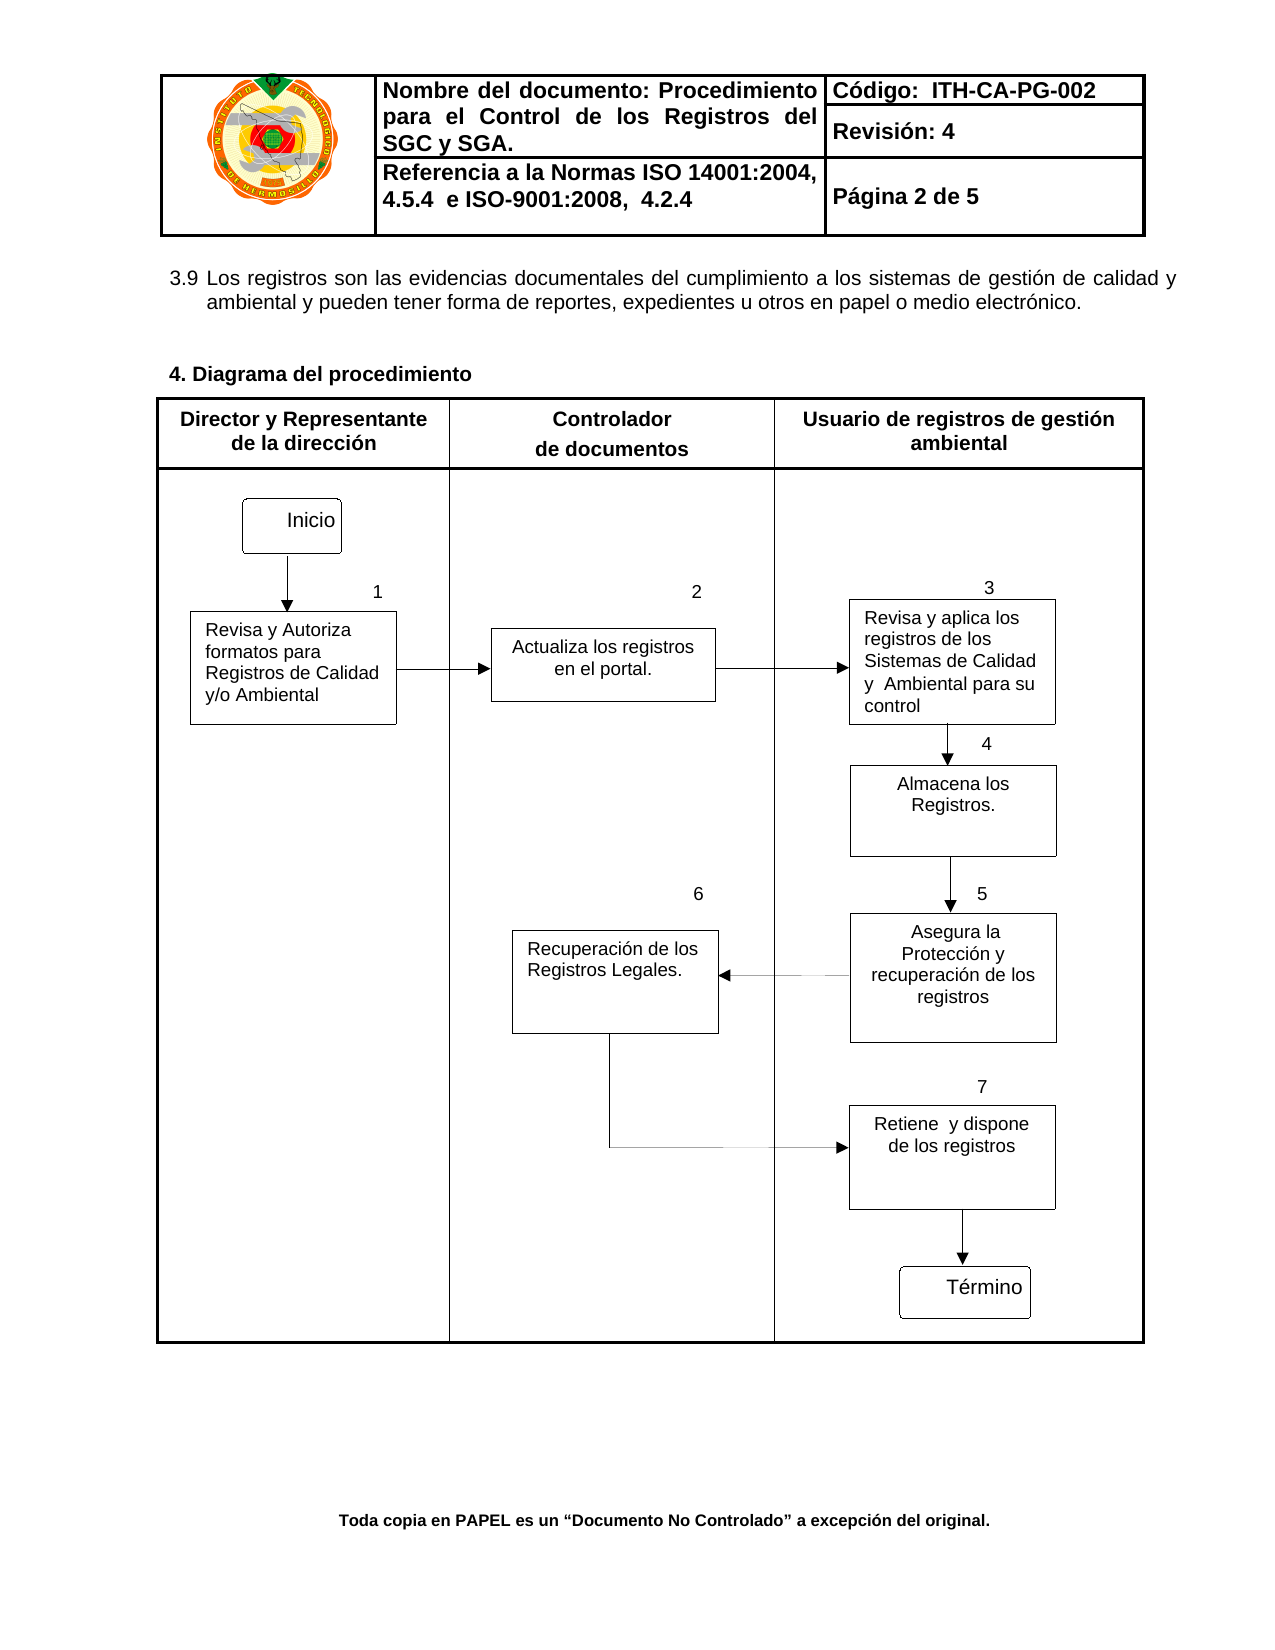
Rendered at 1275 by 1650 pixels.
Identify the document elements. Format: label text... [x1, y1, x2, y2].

text 4. Diagrama del procedimiento [169, 361, 1179, 385]
table_cell [450, 669, 774, 1341]
table_cell [775, 470, 1142, 1341]
table_cell [450, 470, 774, 669]
table_header Usuario de registros de gestión ambiental [775, 400, 1142, 467]
table_header Controlador de documentos [450, 400, 774, 467]
list Los registros son las evidencias documentales del cumplimiento a los sistemas de gestión de calidad y ambiental y pueden tener forma de reportes, expedientes u otros en papel o medio electrónico. [169, 266, 1179, 313]
picture [207, 77, 338, 205]
table_header Director y Representante de la dirección [159, 400, 449, 467]
table_cell [159, 470, 449, 1341]
